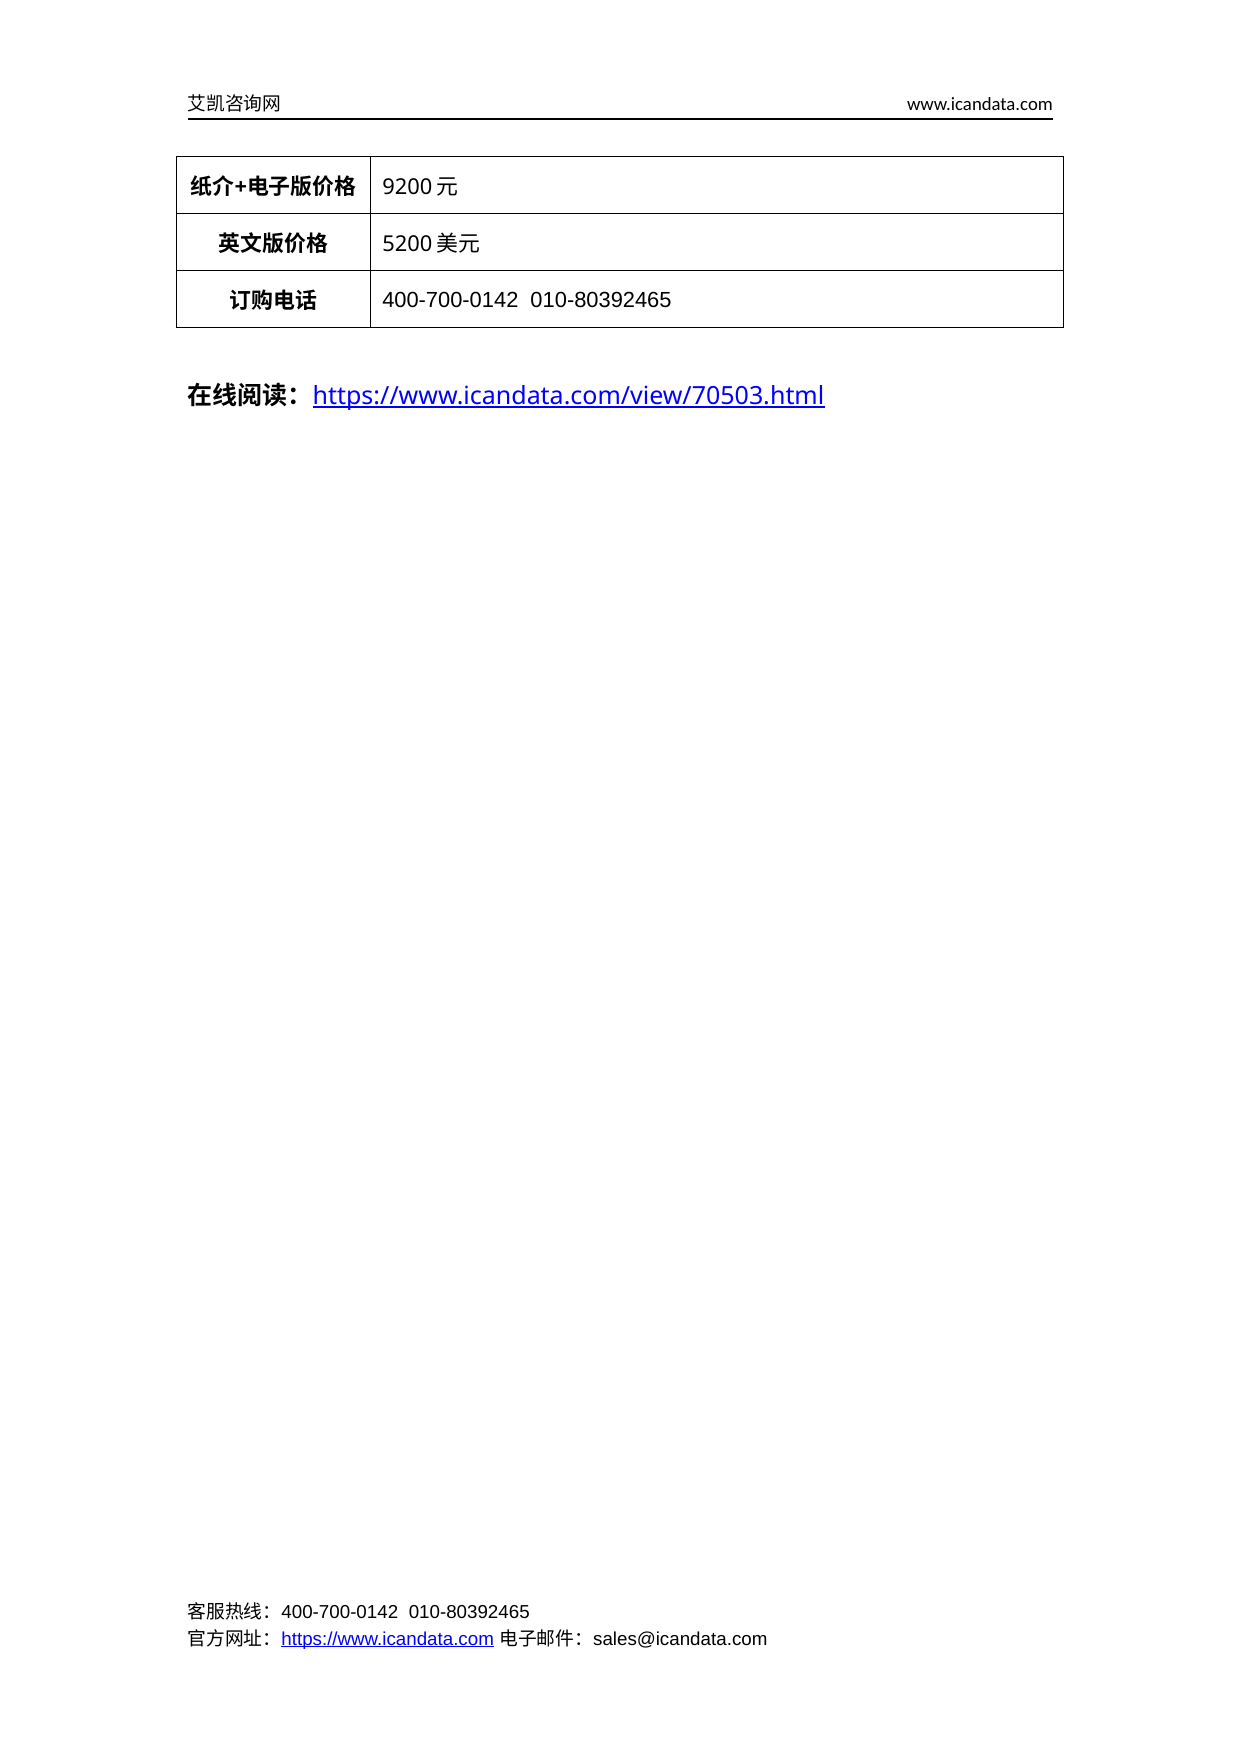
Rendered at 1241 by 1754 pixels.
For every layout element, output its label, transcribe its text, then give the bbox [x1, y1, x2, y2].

table_cell 订购电话 [177, 271, 370, 327]
table_cell 400-700-0142 010-80392465 [371, 271, 1063, 327]
table_cell 5200美元 [371, 214, 1063, 270]
table_cell 纸介+电子版价格 [177, 157, 370, 213]
text 在线阅读：https://www.icandata.com/view/70503.html [187, 361, 1053, 426]
table_cell 英文版价格 [177, 214, 370, 270]
table_cell 9200元 [371, 157, 1063, 213]
